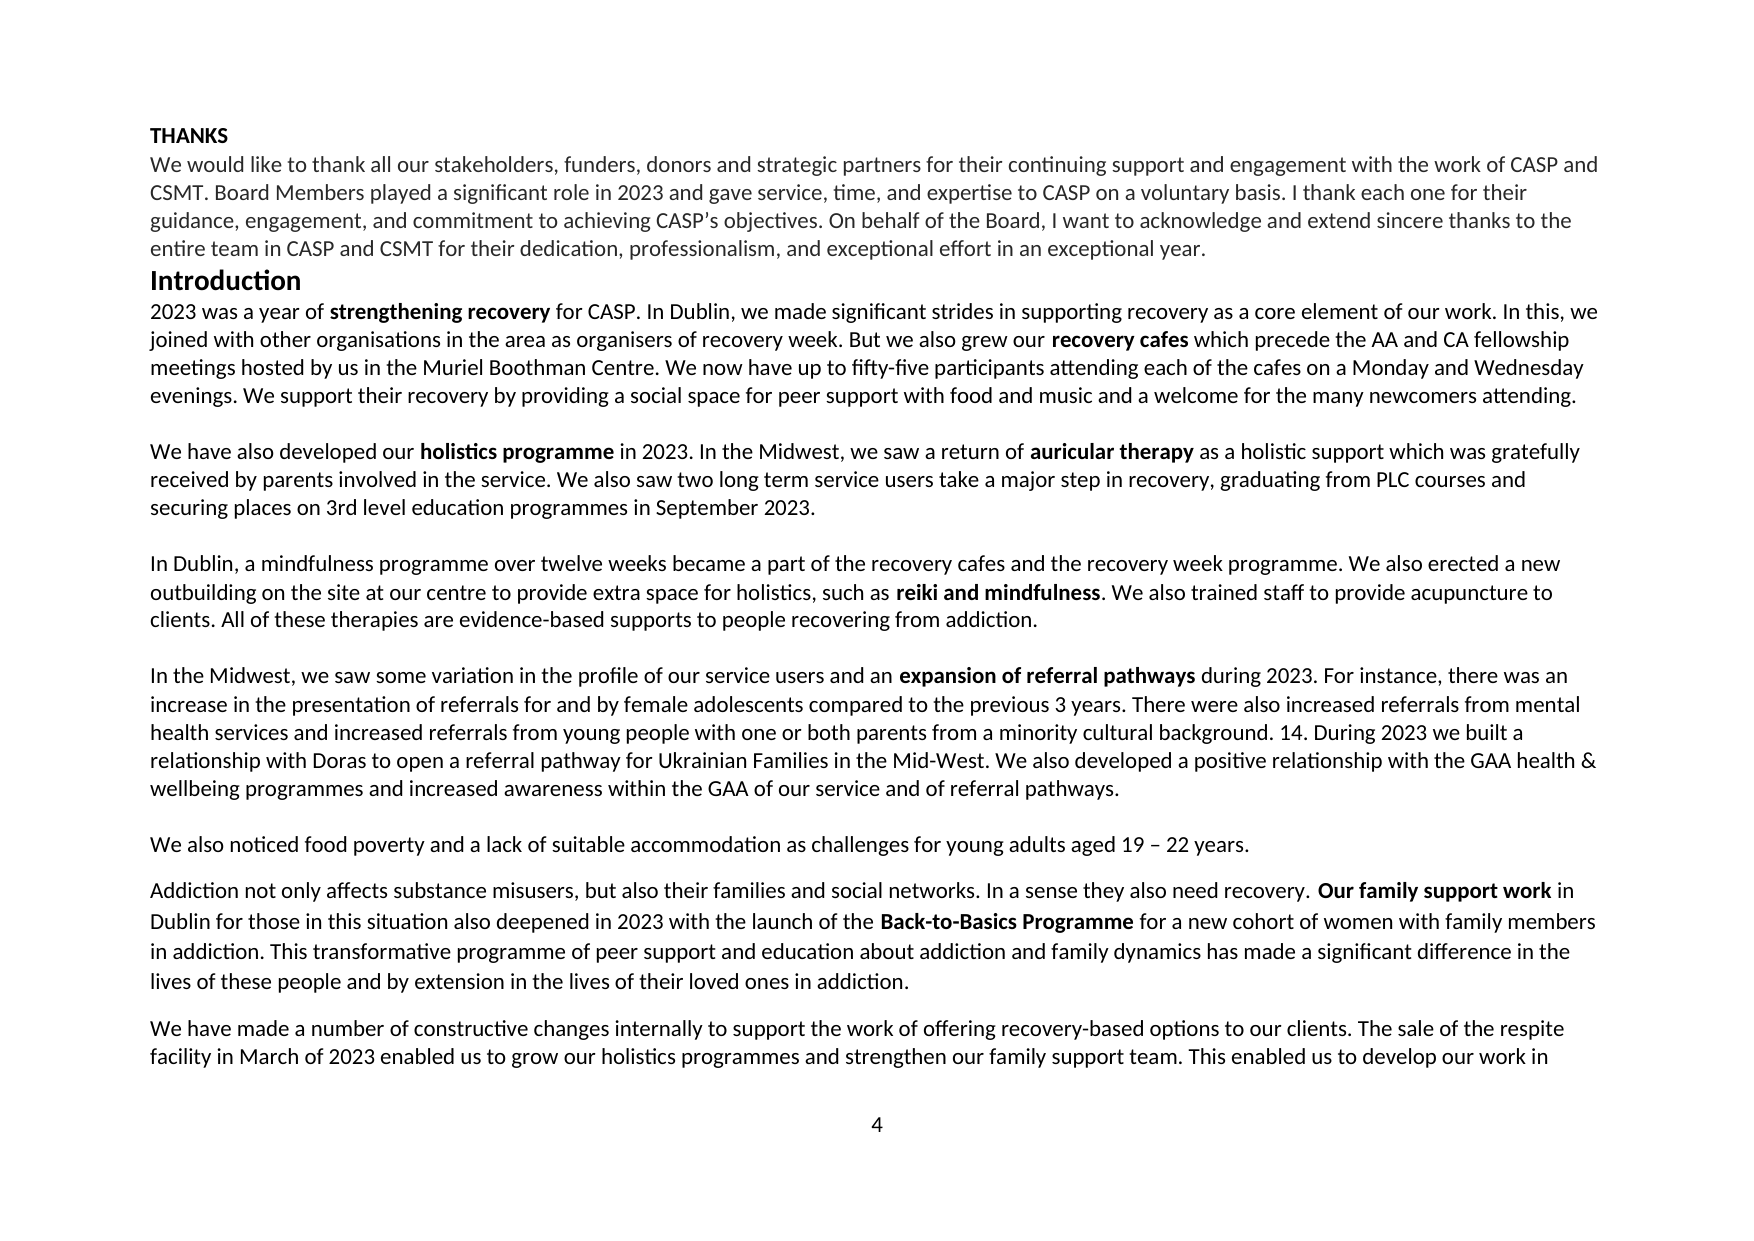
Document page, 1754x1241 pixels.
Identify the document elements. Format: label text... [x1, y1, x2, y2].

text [150, 1014, 1604, 1070]
text In the Midwest, we saw some variation in the profile of our service users and an expansion of referral pathways during 2023. For instance, there was an increase in the presentation of referrals for and by female adolescents compared to the previous 3 years. There were also increased referrals from mental health services and increased referrals from young people with one or both parents from a minority cultural background. 14. During 2023 we built a relationship with Doras to open a referral pathway for Ukrainian Families in the Mid-West. We also developed a positive relationship with the GAA health & wellbeing programmes and increased awareness within the GAA of our service and of referral pathways. [150, 662, 1604, 802]
text Introduction [150, 262, 1604, 297]
text In Dublin, a mindfulness programme over twelve weeks became a part of the recovery cafes and the recovery week programme. We also erected a new outbuilding on the site at our centre to provide extra space for holistics, such as reiki and mindfulness. We also trained staff to provide acupuncture to clients. All of these therapies are evidence-based supports to people recovering from addiction. [150, 549, 1604, 634]
text We would like to thank all our stakeholders, funders, donors and strategic partners for their continuing support and engagement with the work of CASP and CSMT. Board Members played a significant role in 2023 and gave service, time, and expertise to CASP on a voluntary basis. I thank each one for their guidance, engagement, and commitment to achieving CASP’s objectives. On behalf of the Board, I want to acknowledge and extend sincere thanks to the entire team in CASP and CSMT for their dedication, professionalism, and exceptional effort in an exceptional year. [150, 150, 1604, 262]
text THANKS [150, 122, 1604, 150]
text We have also developed our holistics programme in 2023. In the Midwest, we saw a return of auricular therapy as a holistic support which was gratefully received by parents involved in the service. We also saw two long term service users take a major step in recovery, graduating from PLC courses and securing places on 3rd level education programmes in September 2023. [150, 437, 1604, 522]
text 2023 was a year of strengthening recovery for CASP. In Dublin, we made significant strides in supporting recovery as a core element of our work. In this, we joined with other organisations in the area as organisers of recovery week. But we also grew our recovery cafes which precede the AA and CA fellowship meetings hosted by us in the Muriel Boothman Centre. We now have up to fifty-five participants attending each of the cafes on a Monday and Wednesday evenings. We support their recovery by providing a social space for peer support with food and music and a welcome for the many newcomers attending. [150, 297, 1604, 409]
text Addiction not only affects substance misusers, but also their families and social networks. In a sense they also need recovery. Our family support work in Dublin for those in this situation also deepened in 2023 with the launch of the Back-to-Basics Programme for a new cohort of women with family members in addiction. This transformative programme of peer support and education about addiction and family dynamics has made a significant difference in the lives of these people and by extension in the lives of their loved ones in addiction. [150, 877, 1604, 995]
text We also noticed food poverty and a lack of suitable accommodation as challenges for young adults aged 19 – 22 years. [150, 830, 1604, 858]
